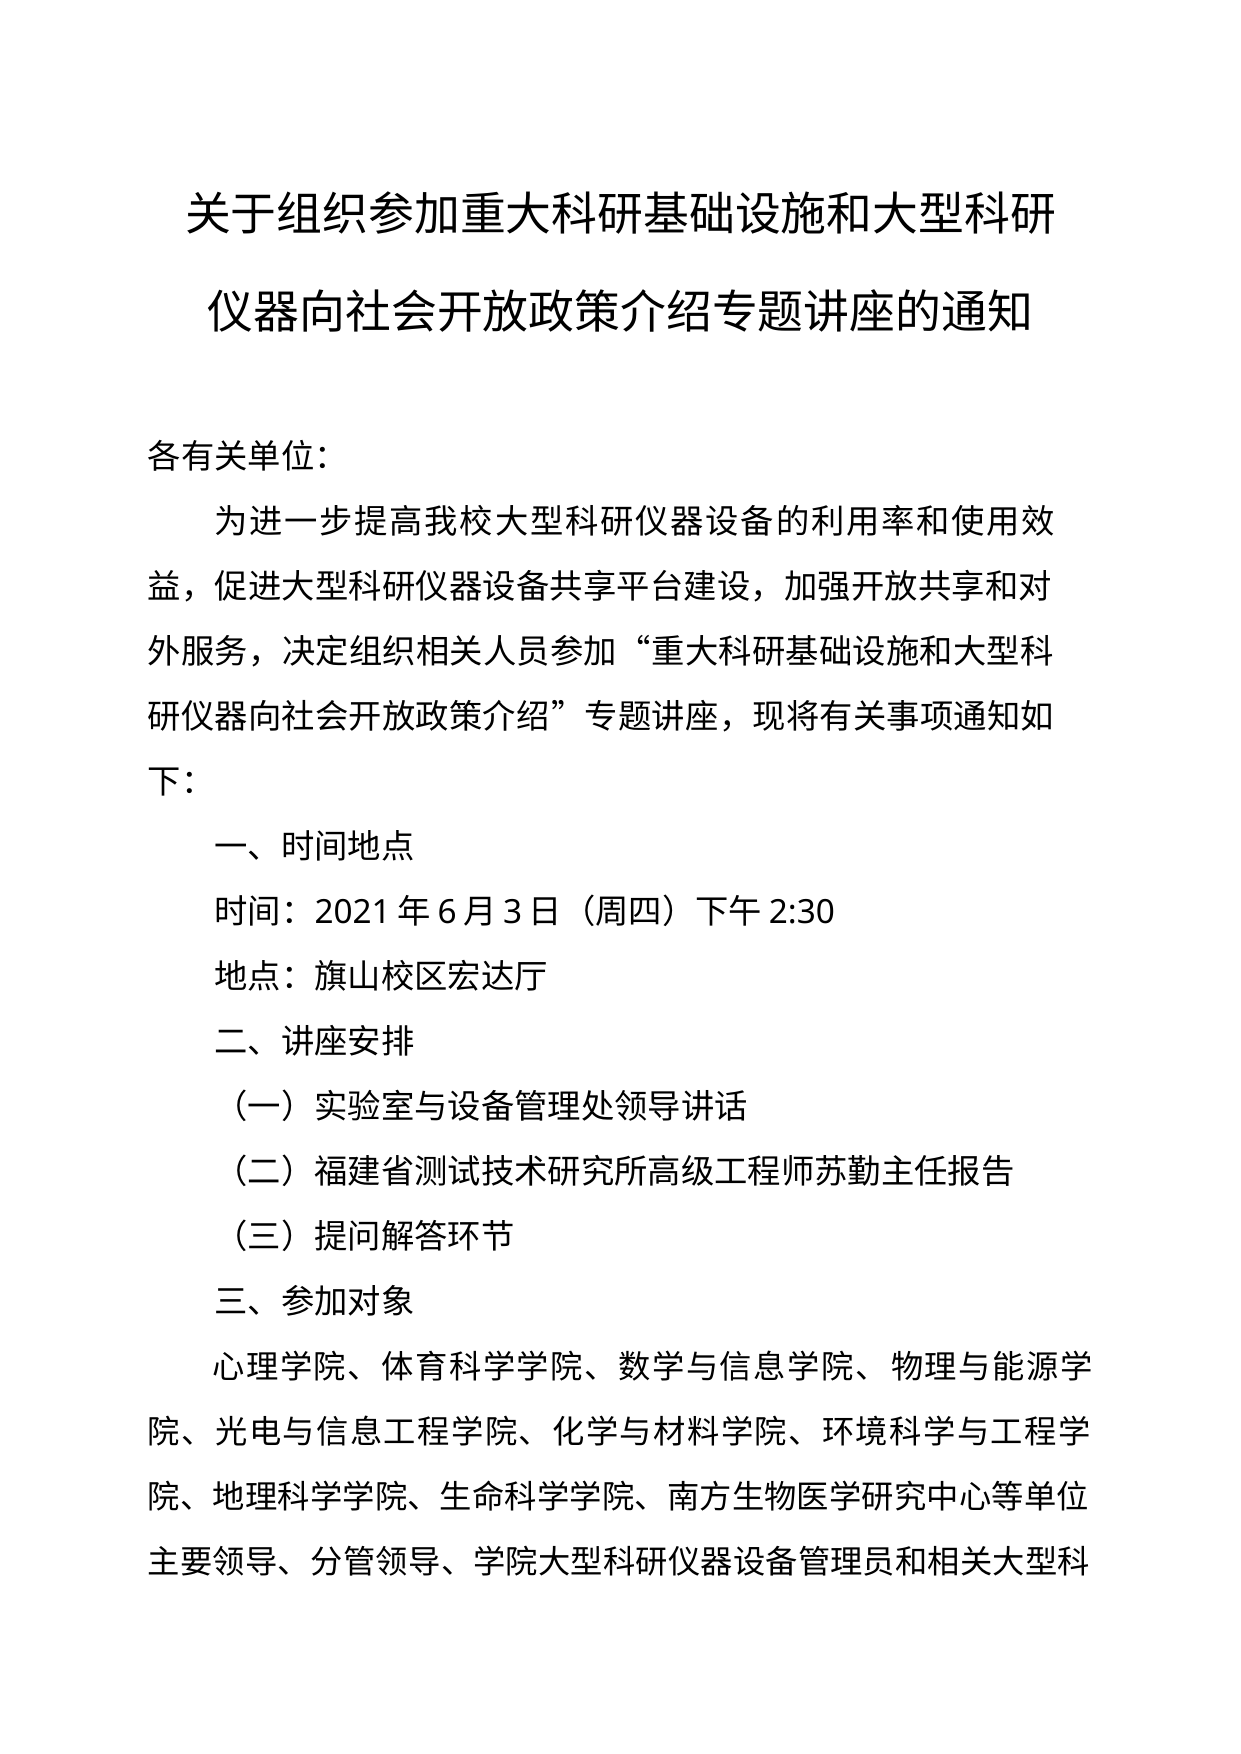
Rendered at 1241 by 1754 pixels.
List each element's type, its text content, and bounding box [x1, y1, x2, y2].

text 地点：旗山校区宏达厅 [148, 942, 1055, 1007]
text （二）福建省测试技术研究所高级工程师苏勤主任报告 [148, 1137, 1093, 1202]
text 三、参加对象 [148, 1267, 1093, 1332]
text （三）提问解答环节 [148, 1202, 1093, 1267]
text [148, 1332, 1093, 1592]
text 一、时间地点 [148, 812, 1055, 877]
text 仪器向社会开放政策介绍专题讲座的通知 [148, 259, 1093, 357]
text 各有关单位： [148, 422, 1093, 487]
text 为进一步提高我校大型科研仪器设备的利用率和使用效益，促进大型科研仪器设备共享平台建设，加强开放共享和对外服务，决定组织相关人员参加“重大科研基础设施和大型科研仪器向社会开放政策介绍”专题讲座，现将有关事项通知如下： [148, 487, 1055, 812]
text 时间：2021年6月3日（周四）下午2:30 [148, 877, 1055, 942]
list （一）实验室与设备管理处领导讲话 [148, 1072, 1055, 1137]
text 关于组织参加重大科研基础设施和大型科研 [148, 162, 1093, 259]
list 二、讲座安排 [148, 1007, 1055, 1072]
